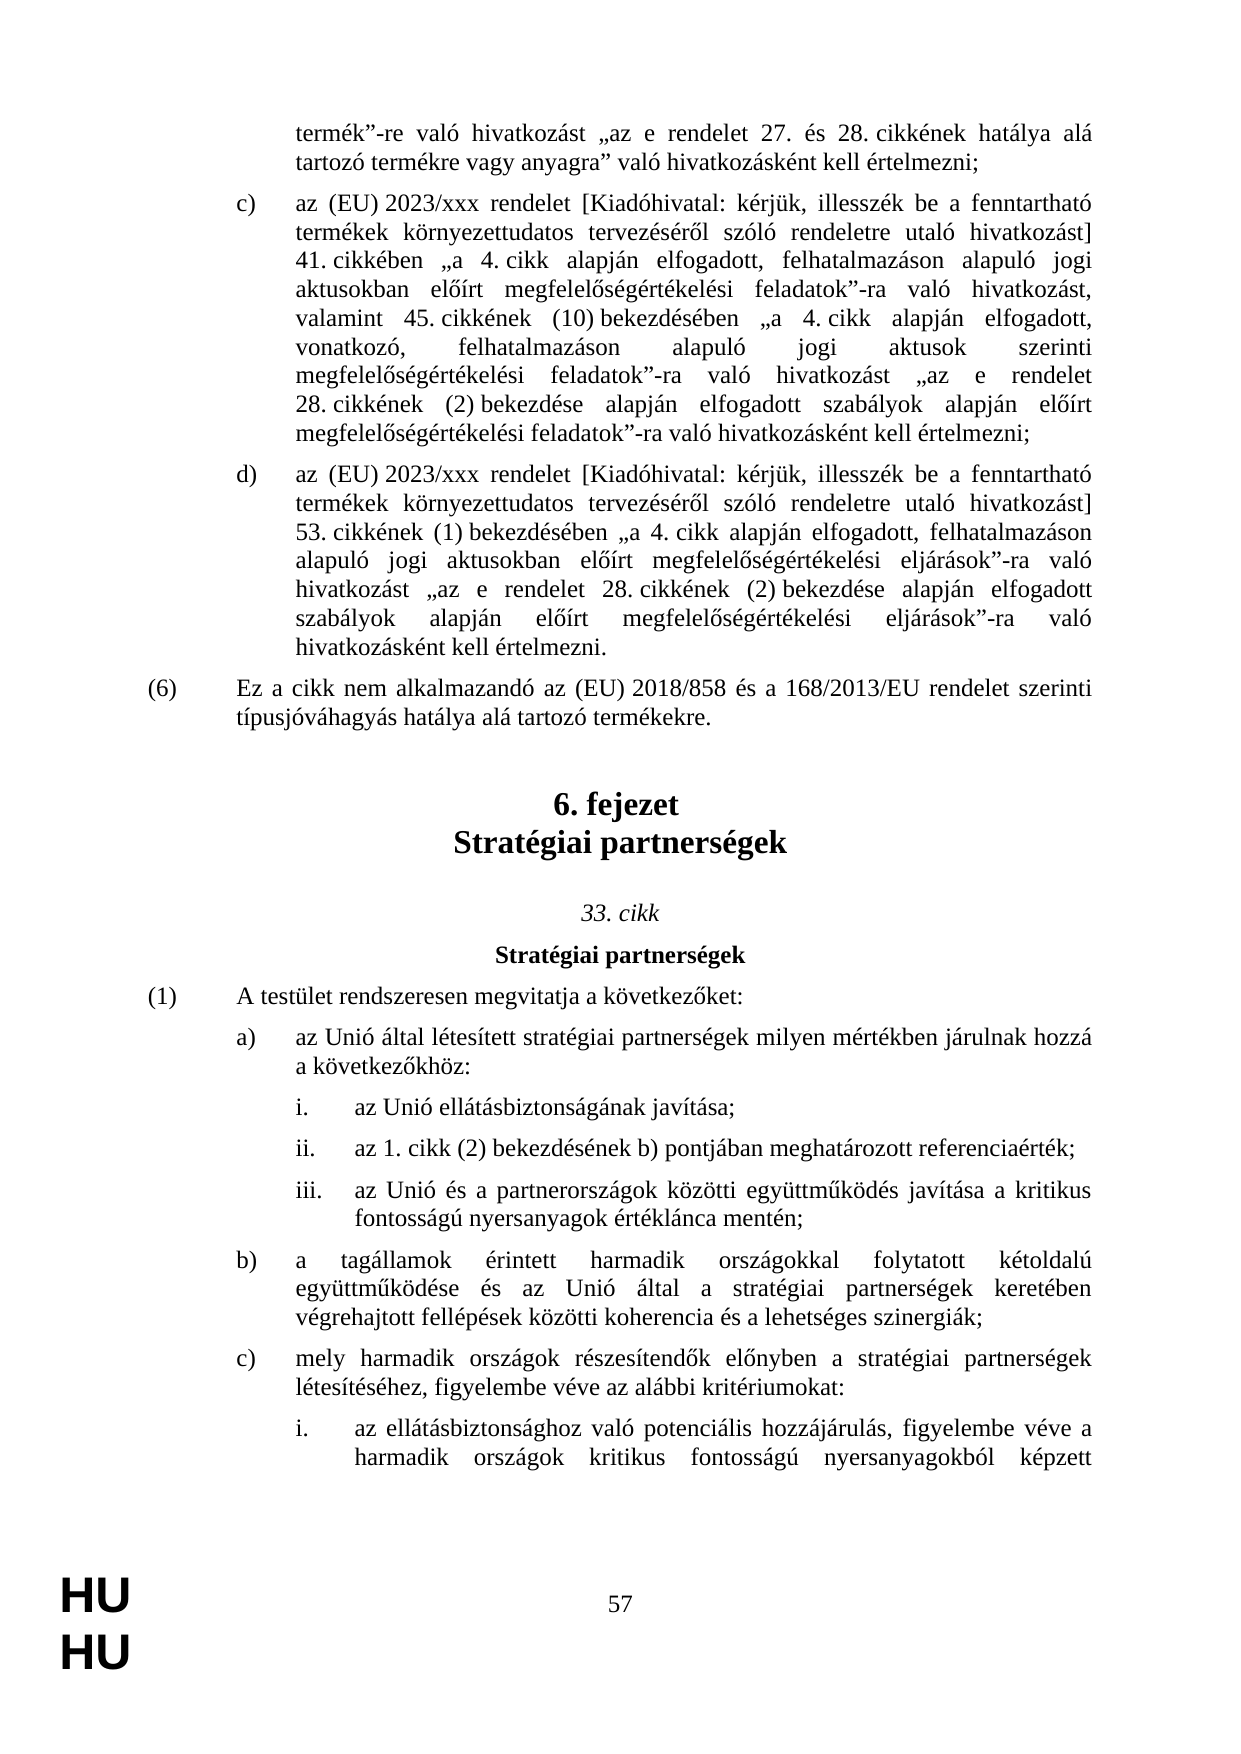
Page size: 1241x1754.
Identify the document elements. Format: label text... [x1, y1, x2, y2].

title 6. fejezet Stratégiai partnerségek [148, 784, 1092, 861]
text d) az (EU) 2023/xxx rendelet [Kiadóhivatal: kérjük, illesszék be a fenntartható termékek környezettudatos tervezéséről szóló rendeletre utaló hivatkozást] 53. cikkének (1) bekezdésében „a 4. cikk alapján elfogadott, felhatalmazáson alapuló jogi aktusokban előírt megfelelőségértékelési eljárások”-ra való hivatkozást „az e rendelet 28. cikkének (2) bekezdése alapján elfogadott szabályok alapján előírt megfelelőségértékelési eljárások”-ra való hivatkozásként kell értelmezni. [236, 459, 1092, 661]
text a) az Unió által létesített stratégiai partnerségek milyen mértékben járulnak hozzá a következőkhöz: [236, 1022, 1092, 1080]
text (6) Ez a cikk nem alkalmazandó az (EU) 2018/858 és a 168/2013/EU rendelet szerinti típusjóváhagyás hatálya alá tartozó termékekre. [148, 673, 1092, 731]
text (1) A testület rendszeresen megvitatja a következőket: [148, 981, 1092, 1010]
text b) a tagállamok érintett harmadik országokkal folytatott kétoldalú együttműködése és az Unió által a stratégiai partnerségek keretében végrehajtott fellépések közötti koherencia és a lehetséges szinergiák; [236, 1245, 1092, 1331]
text Stratégiai partnerségek [148, 940, 1092, 968]
text i. az Unió ellátásbiztonságának javítása; [295, 1092, 1092, 1121]
text c) az (EU) 2023/xxx rendelet [Kiadóhivatal: kérjük, illesszék be a fenntartható termékek környezettudatos tervezéséről szóló rendeletre utaló hivatkozást] 41. cikkében „a 4. cikk alapján elfogadott, felhatalmazáson alapuló jogi aktusokban előírt megfelelőségértékelési feladatok”-ra való hivatkozást, valamint 45. cikkének (10) bekezdésében „a 4. cikk alapján elfogadott, vonatkozó, felhatalmazáson alapuló jogi aktusok szerinti megfelelőségértékelési feladatok”-ra való hivatkozást „az e rendelet 28. cikkének (2) bekezdése alapján elfogadott szabályok alapján előírt megfelelőségértékelési feladatok”-ra való hivatkozásként kell értelmezni; [236, 188, 1092, 447]
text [236, 118, 1092, 176]
text c) mely harmadik országok részesítendők előnyben a stratégiai partnerségek létesítéséhez, figyelembe véve az alábbi kritériumokat: [236, 1343, 1092, 1401]
text 33. cikk [148, 898, 1092, 927]
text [295, 1413, 1092, 1471]
text iii. az Unió és a partnerországok közötti együttműködés javítása a kritikus fontosságú nyersanyagok értéklánca mentén; [295, 1175, 1092, 1232]
text ii. az 1. cikk (2) bekezdésének b) pontjában meghatározott referenciaérték; [295, 1133, 1092, 1162]
